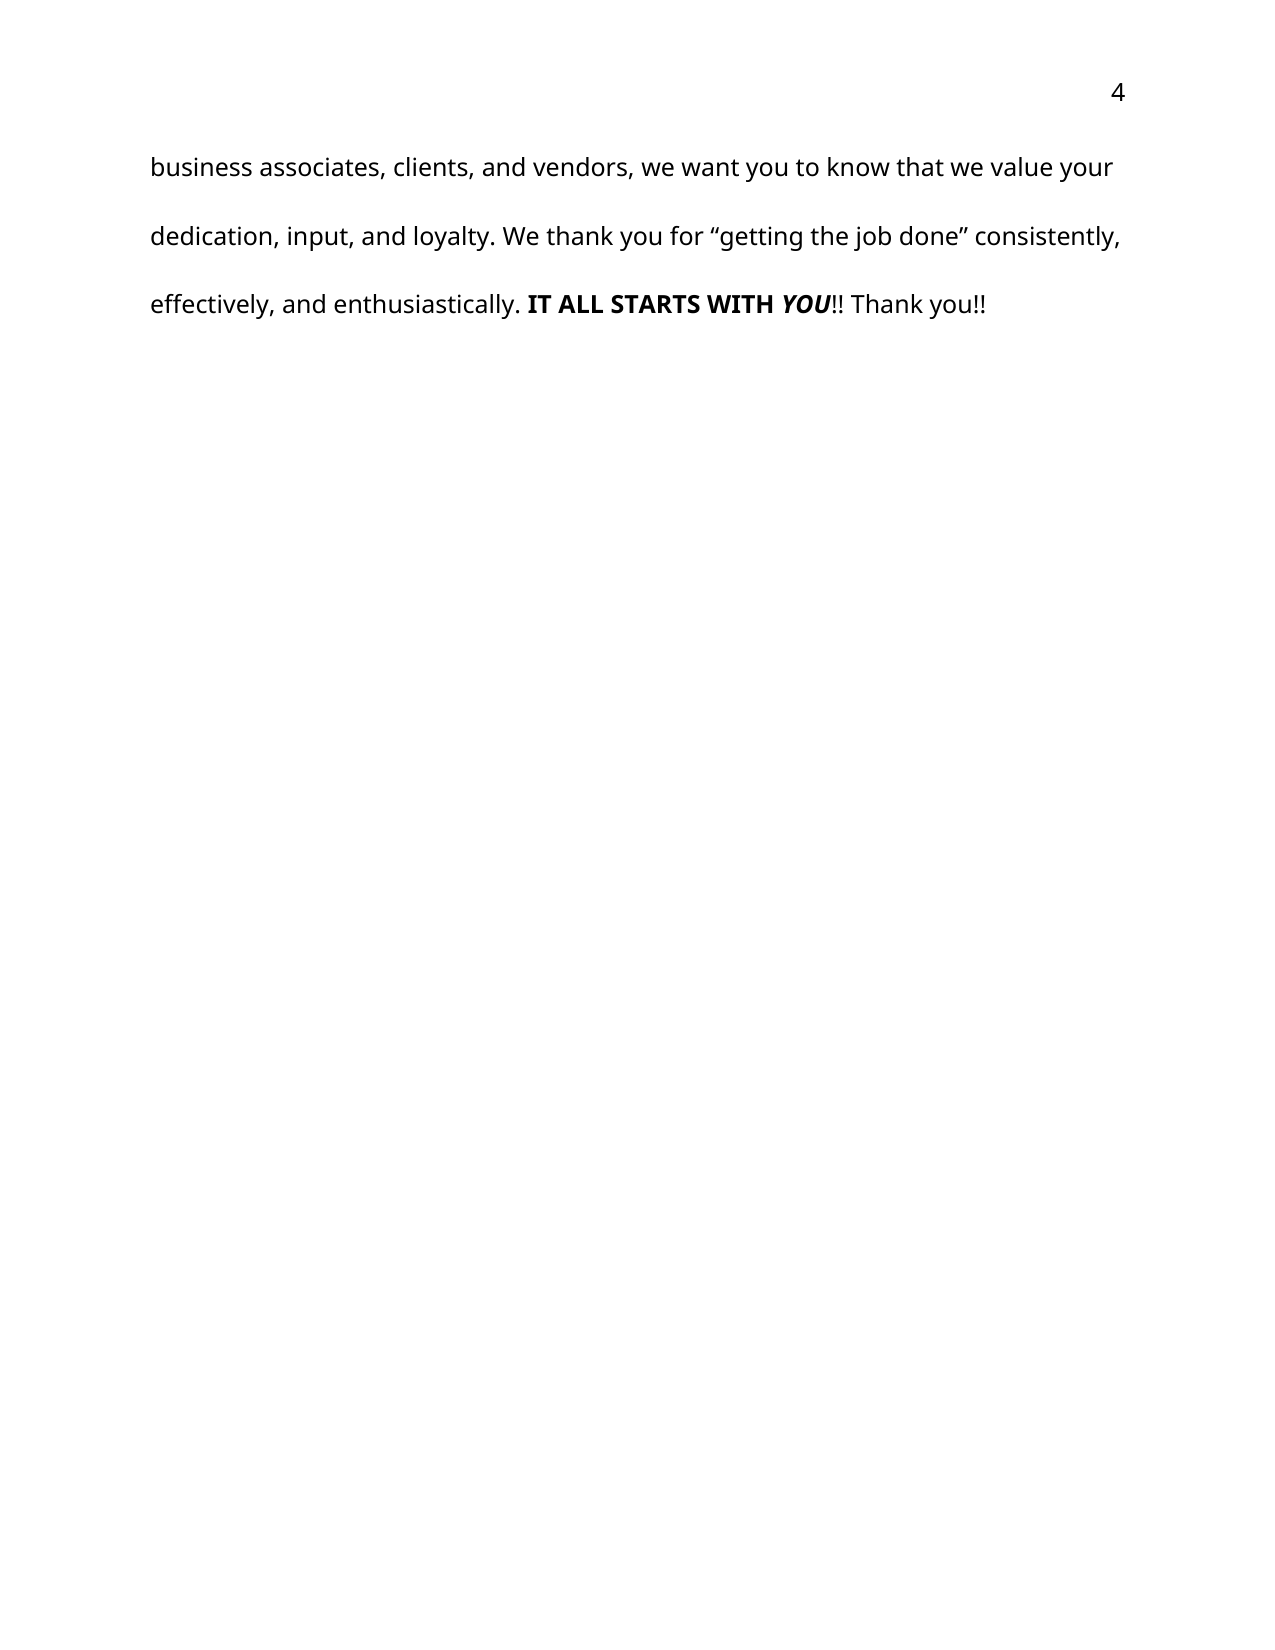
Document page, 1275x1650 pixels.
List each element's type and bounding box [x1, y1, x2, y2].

text [150, 150, 1125, 320]
